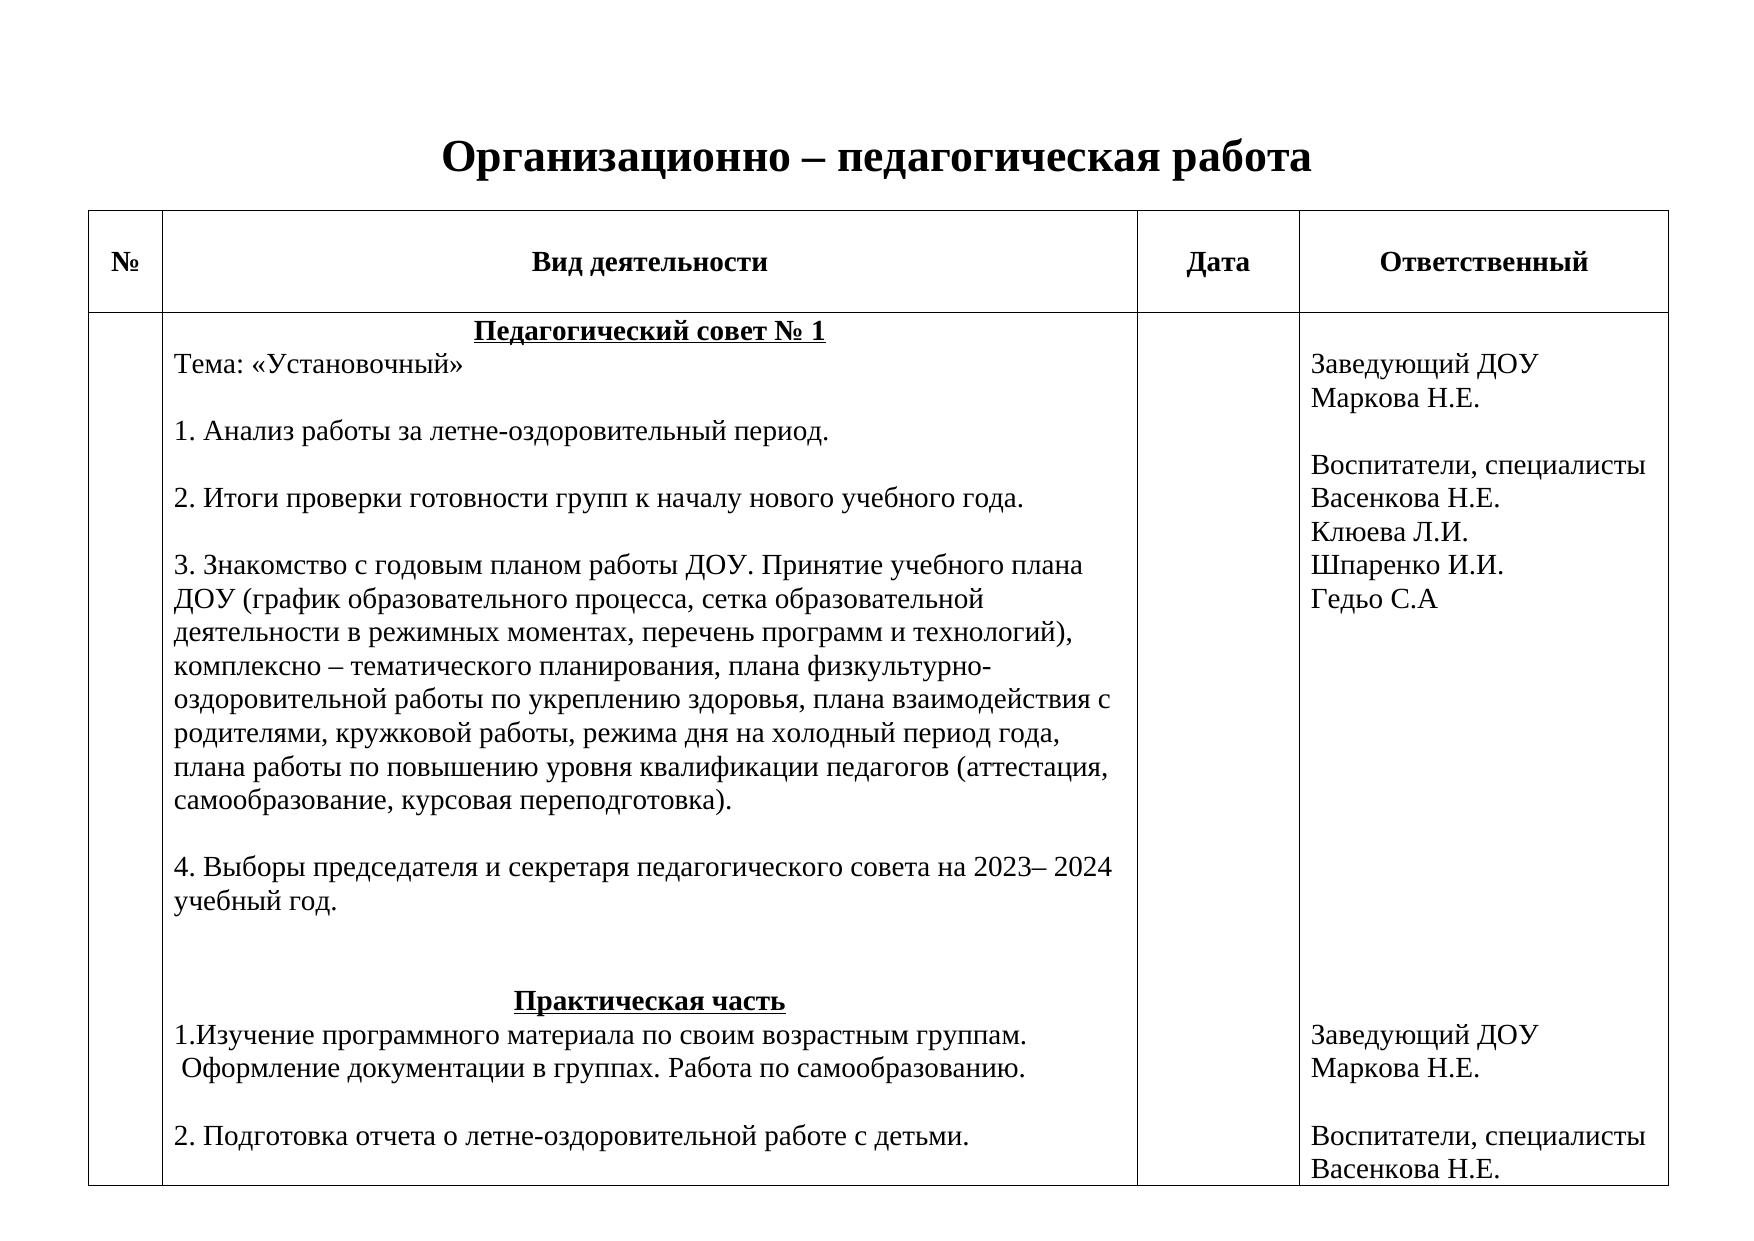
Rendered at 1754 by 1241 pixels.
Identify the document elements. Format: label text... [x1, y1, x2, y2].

text Организационно – педагогическая работа [118, 129, 1636, 181]
table_cell [89, 313, 162, 1185]
table_header Вид деятельности [163, 211, 1137, 312]
table_header Дата [1138, 211, 1299, 312]
table_cell [1138, 313, 1299, 1185]
table_header Ответственный [1300, 211, 1668, 312]
table_header № [89, 211, 162, 312]
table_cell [1300, 313, 1668, 1185]
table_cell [163, 313, 1137, 1185]
